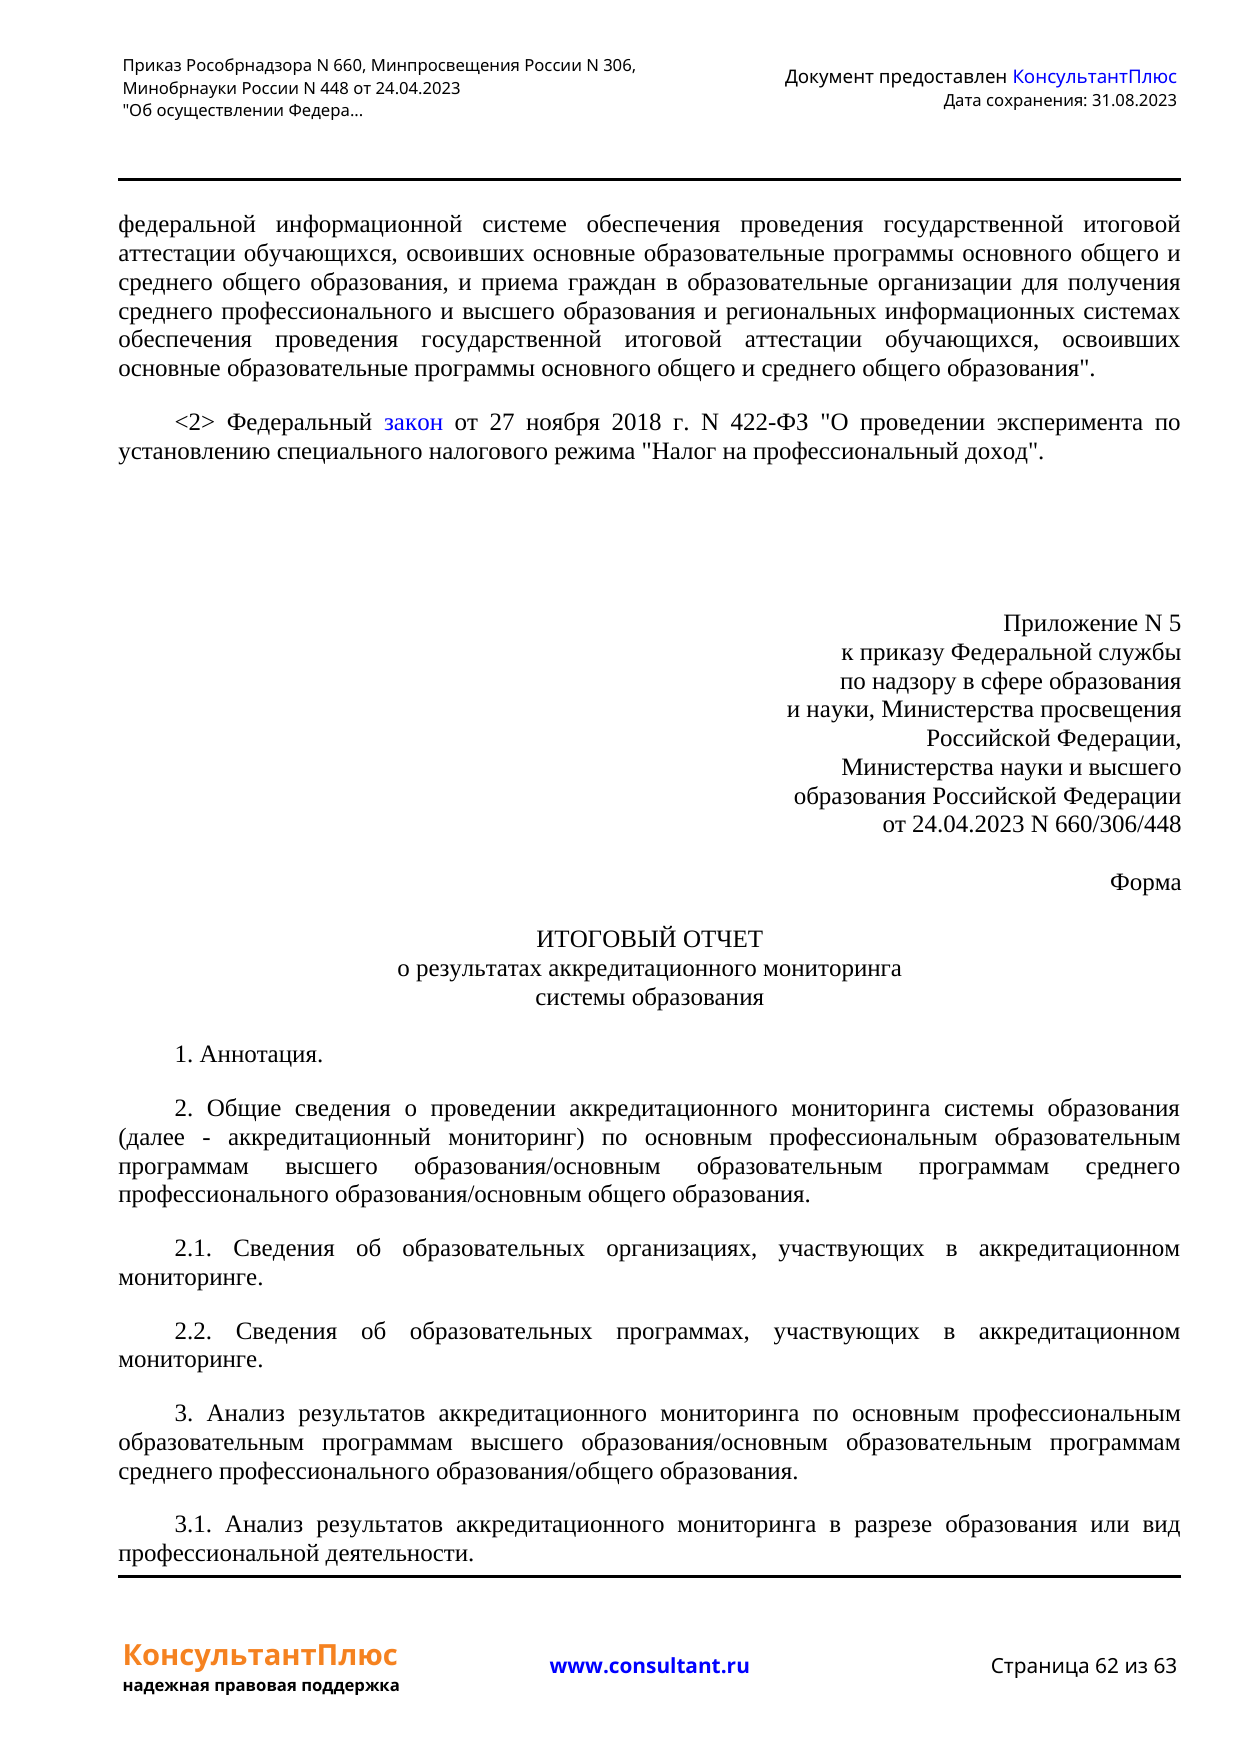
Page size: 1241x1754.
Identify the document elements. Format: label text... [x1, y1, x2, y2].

text ИТОГОВЫЙ ОТЧЕТ [118, 924, 1181, 953]
text 2.1. Сведения об образовательных организациях, участвующих в аккредитационном мониторинге. [118, 1233, 1181, 1291]
text 2. Общие сведения о проведении аккредитационного мониторинга системы образования (далее - аккредитационный мониторинг) по основным профессиональным образовательным программам высшего образования/основным образовательным программам среднего профессионального образования/основным общего образования. [118, 1093, 1181, 1208]
text и науки, Министерства просвещения [118, 694, 1181, 723]
text 3. Анализ результатов аккредитационного мониторинга по основным профессиональным образовательным программам высшего образования/основным образовательным программам среднего профессионального образования/общего образования. [118, 1398, 1181, 1484]
text 2.2. Сведения об образовательных программах, участвующих в аккредитационном мониторинге. [118, 1316, 1181, 1373]
text 3.1. Анализ результатов аккредитационного мониторинга в разрезе образования или вид профессиональной деятельности. [118, 1509, 1181, 1567]
text системы образования [118, 982, 1181, 1011]
text Форма [118, 867, 1181, 896]
text Российской Федерации, [118, 723, 1181, 752]
text <2> Федеральный закон от 27 ноября 2018 г. N 422-ФЗ "О проведении эксперимента по установлению специального налогового режима "Налог на профессиональный доход". [118, 407, 1181, 464]
text Министерства науки и высшего [118, 752, 1181, 781]
text Приложение N 5 [118, 608, 1181, 637]
text к приказу Федеральной службы [118, 637, 1181, 666]
text по надзору в сфере образования [118, 666, 1181, 694]
text 1. Аннотация. [118, 1039, 1181, 1068]
text образования Российской Федерации [118, 781, 1181, 809]
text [118, 209, 1181, 382]
text о результатах аккредитационного мониторинга [118, 953, 1181, 982]
text от 24.04.2023 N 660/306/448 [118, 809, 1181, 838]
